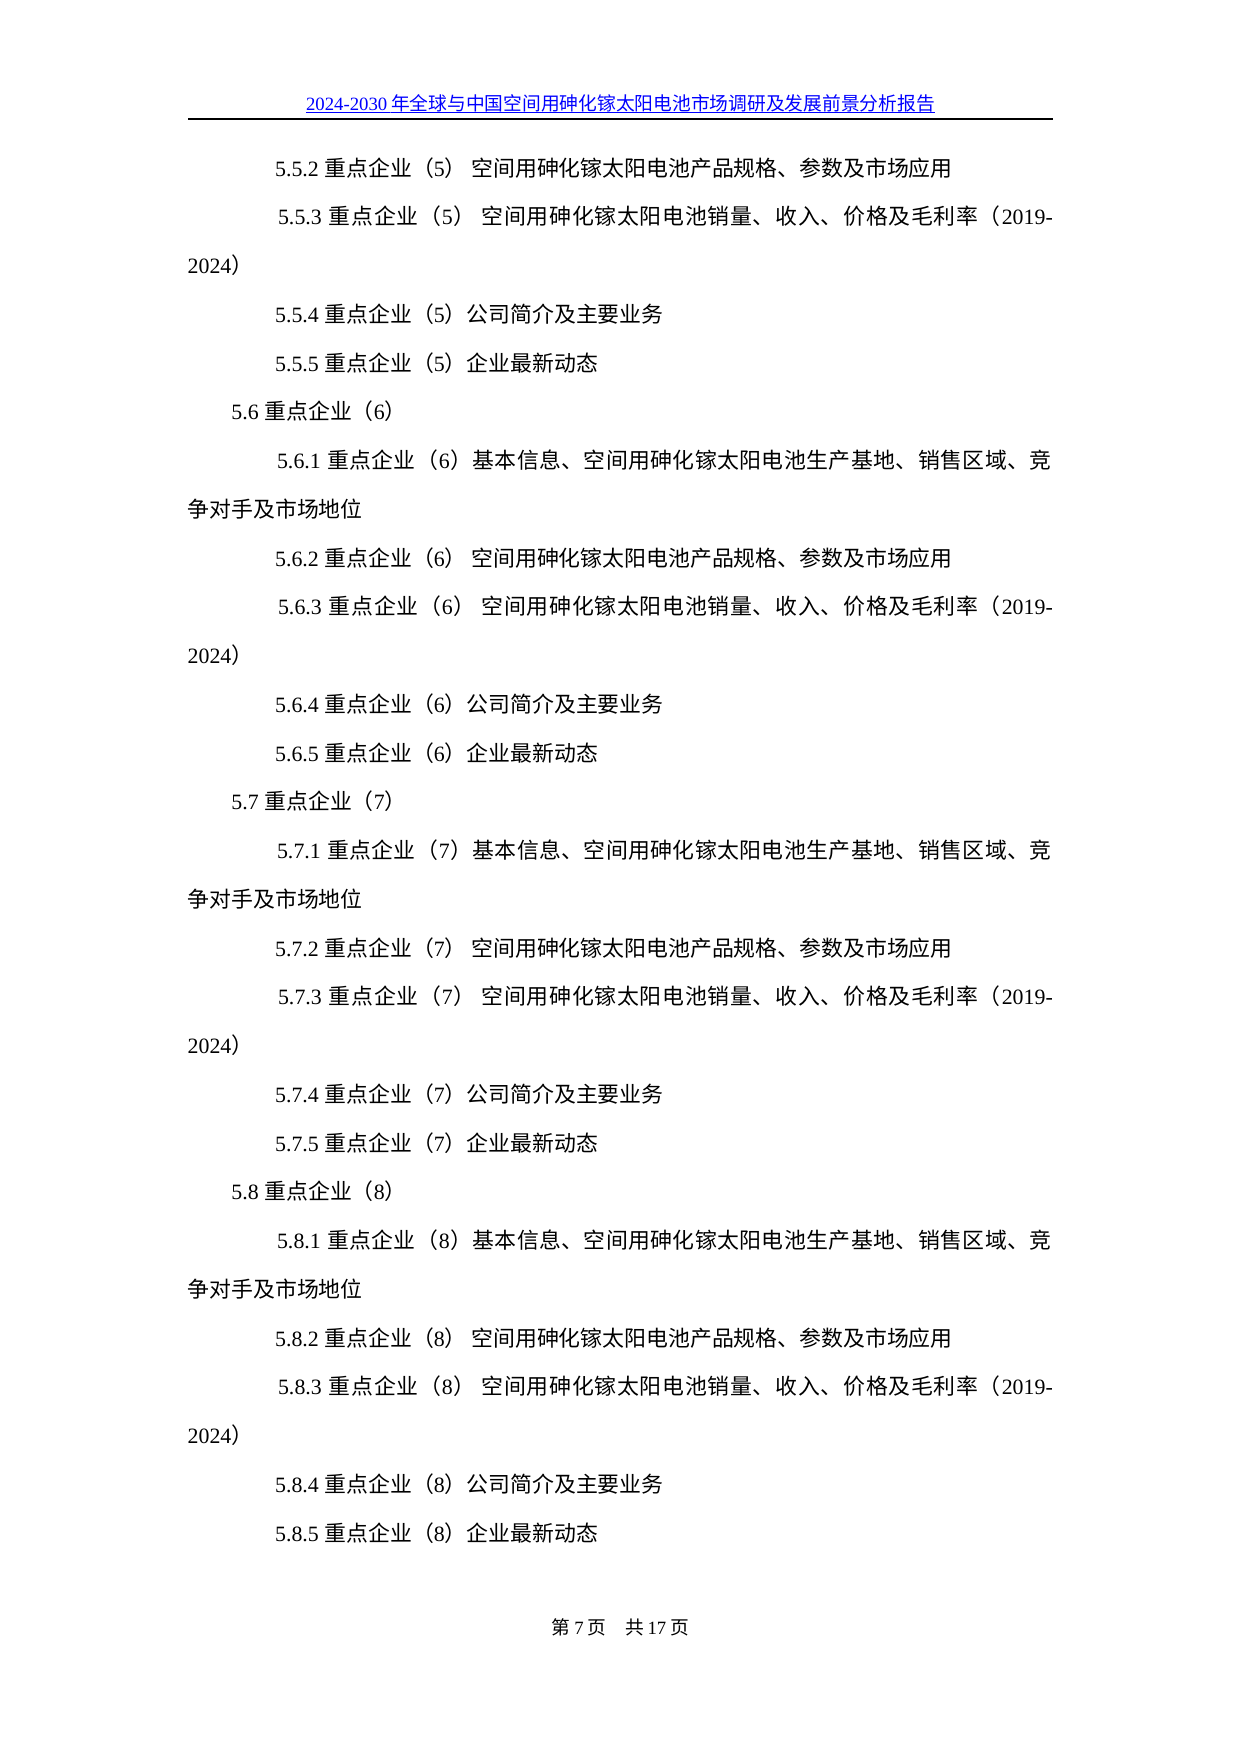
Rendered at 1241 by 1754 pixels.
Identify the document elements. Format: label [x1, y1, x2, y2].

text [187, 150, 1053, 1548]
